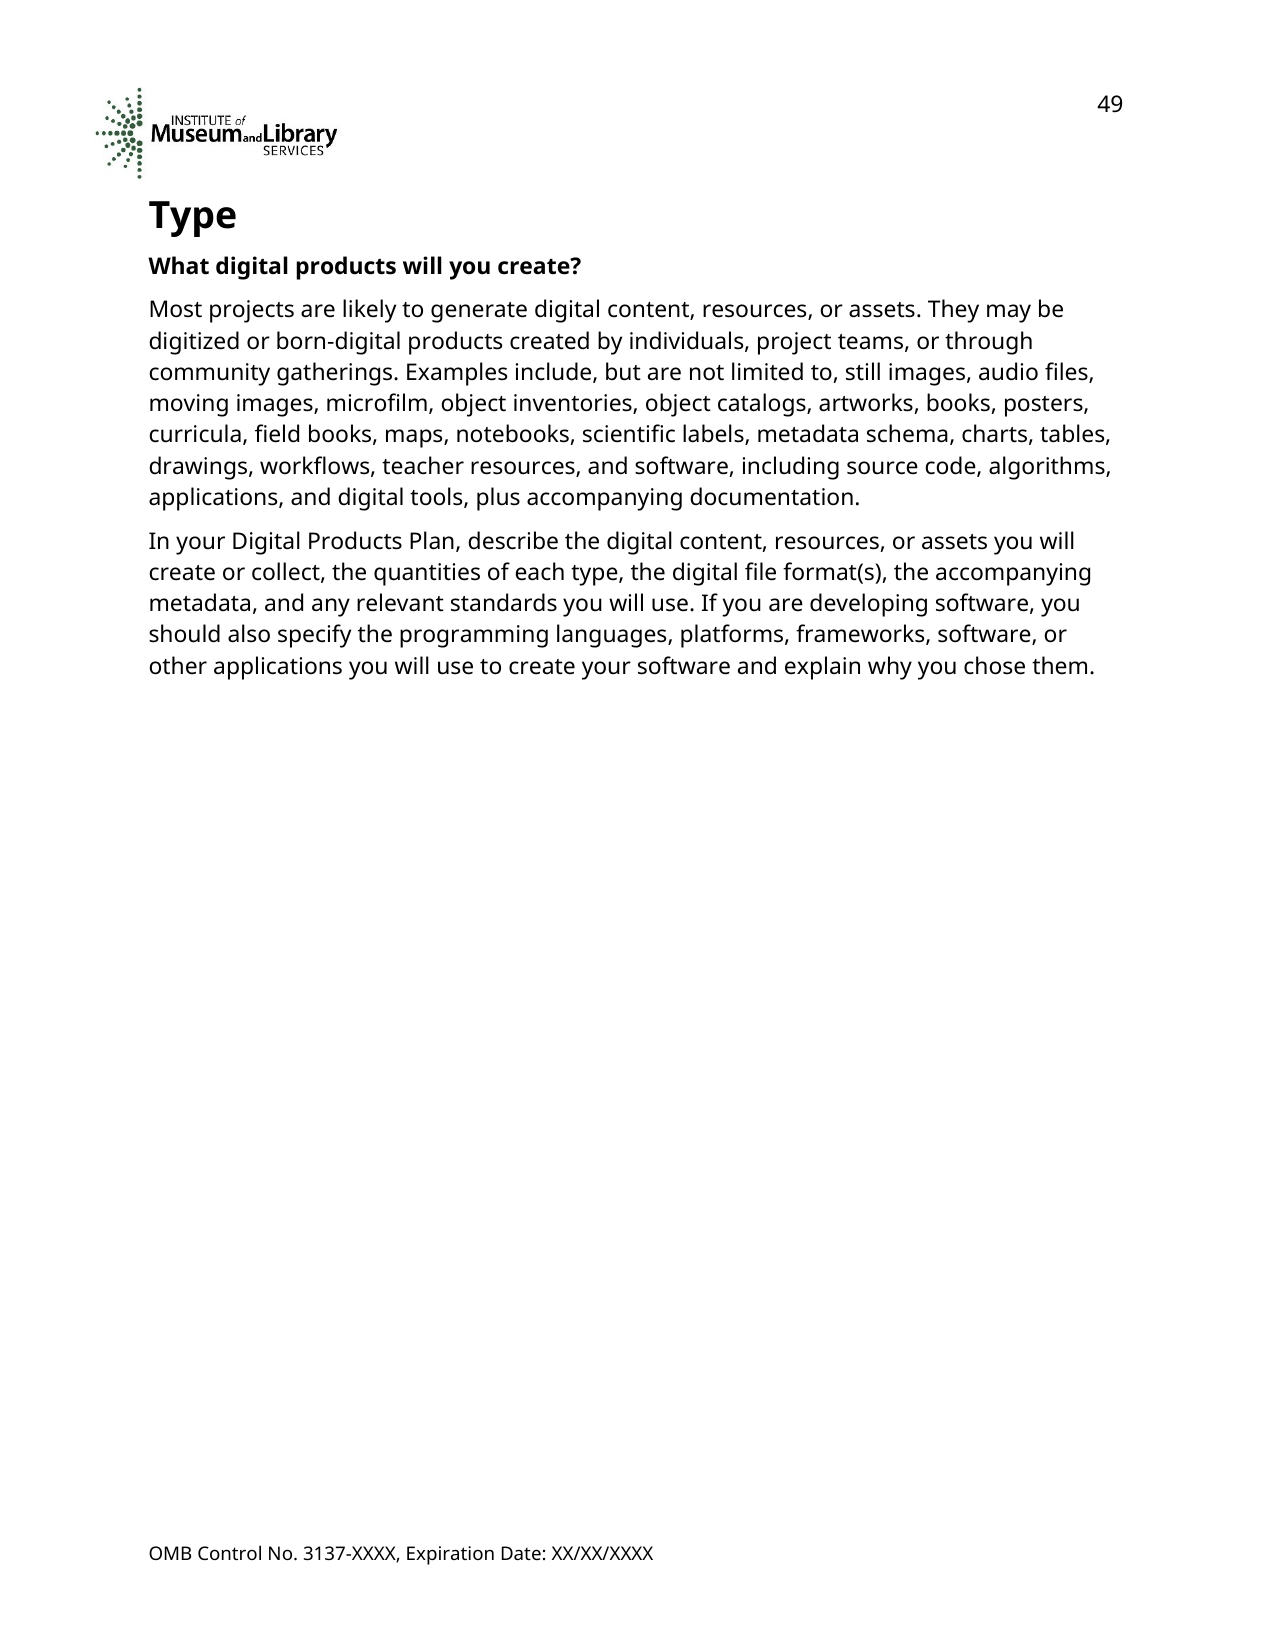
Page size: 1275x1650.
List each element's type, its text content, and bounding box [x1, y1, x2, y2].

text What digital products will you create? [148, 250, 1123, 281]
text Most projects are likely to generate digital content, resources, or assets. They may be digitized or born-digital products created by individuals, project teams, or through community gatherings. Examples include, but are not limited to, still images, audio files, moving images, microfilm, object inventories, object catalogs, artworks, books, posters, curricula, field books, maps, notebooks, scientific labels, metadata schema, charts, tables, drawings, workflows, teacher resources, and software, including source code, algorithms, applications, and digital tools, plus accompanying documentation. [148, 293, 1123, 512]
picture [92, 75, 345, 191]
subtitle Type [148, 191, 1123, 237]
text In your Digital Products Plan, describe the digital content, resources, or assets you will create or collect, the quantities of each type, the digital file format(s), the accompanying metadata, and any relevant standards you will use. If you are developing software, you should also specify the programming languages, platforms, frameworks, software, or other applications you will use to create your software and explain why you chose them. [148, 525, 1123, 681]
